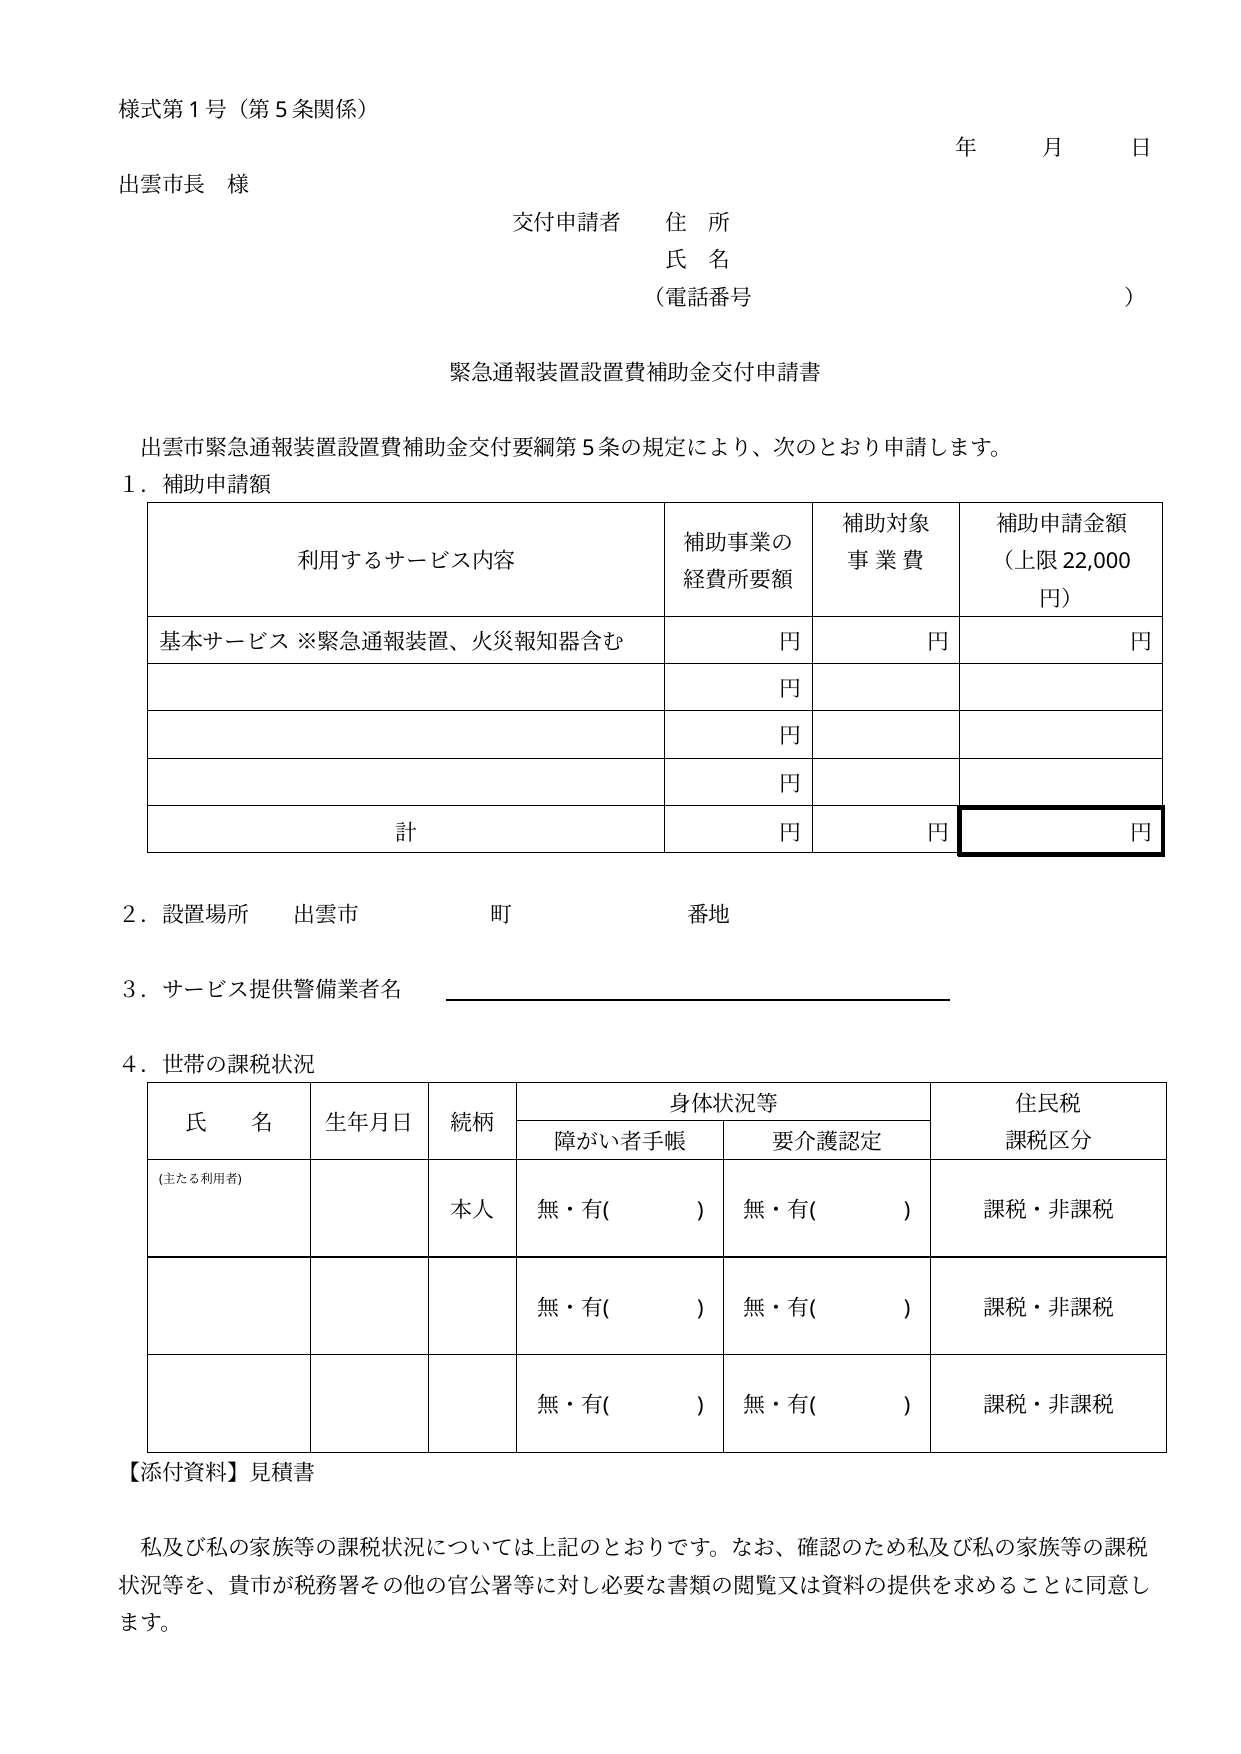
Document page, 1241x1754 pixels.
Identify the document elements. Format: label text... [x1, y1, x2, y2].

table_cell [311, 1160, 428, 1256]
table_cell [429, 1258, 516, 1354]
text 出雲市緊急通報装置設置費補助金交付要綱第5条の規定により、次のとおり申請します。 [118, 427, 1152, 464]
table_cell [148, 1258, 310, 1354]
table_cell 円 [665, 759, 812, 805]
table_cell 基本サービス ※緊急通報装置、火災報知器含む [148, 617, 664, 663]
text 年 月 日 [118, 127, 1152, 164]
table_cell [148, 1355, 310, 1452]
table_cell 無・有( ) [517, 1160, 723, 1256]
text ３．サービス提供警備業者名 [118, 969, 1152, 1007]
table_header 住民税 課税区分 [931, 1083, 1166, 1159]
text 私及び私の家族等の課税状況については上記のとおりです。なお、確認のため私及び私の家族等の課税状況等を、貴市が税務署その他の官公署等に対し必要な書類の閲覧又は資料の提供を求めることに同意します。 [118, 1528, 1152, 1640]
table_cell [148, 711, 664, 757]
table_header 補助事業の 経費所要額 [665, 503, 812, 616]
text 様式第1号（第5条関係） [118, 89, 1152, 127]
table_cell 要介護認定 [724, 1121, 930, 1159]
text 出雲市長 様 [118, 164, 1152, 202]
table_cell 課税・非課税 [931, 1258, 1166, 1354]
table_header 利用するサービス内容 [148, 503, 664, 616]
table_cell 円 [665, 711, 812, 757]
table_cell [813, 664, 959, 710]
text ４．世帯の課税状況 [118, 1044, 1152, 1082]
table_cell 円 [665, 617, 812, 663]
table_cell 本人 [429, 1160, 516, 1256]
table_cell 計 [148, 806, 664, 852]
table_cell 円 [665, 806, 812, 852]
table_cell 障がい者手帳 [517, 1121, 723, 1159]
table_cell 円 [813, 617, 959, 663]
table_cell 無・有( ) [724, 1258, 930, 1354]
table_header 氏 名 [148, 1083, 310, 1159]
table_cell [960, 664, 1162, 710]
table_header 補助申請金額 （上限22,000円） [960, 503, 1162, 616]
text 【添付資料】見積書 [118, 1453, 1152, 1490]
table_header 続柄 [429, 1083, 516, 1159]
table_cell 課税・非課税 [931, 1355, 1166, 1452]
table_cell [813, 759, 959, 805]
table_cell 円 [813, 806, 957, 852]
table_cell 無・有( ) [724, 1160, 930, 1256]
table_header 身体状況等 [517, 1083, 930, 1120]
table_cell (主たる利用者) [148, 1160, 310, 1256]
table_cell [960, 711, 1162, 757]
table_cell [311, 1355, 428, 1452]
table_header 補助対象 事 業 費 [813, 503, 959, 616]
table_cell 円 [962, 810, 1161, 852]
table_cell [311, 1258, 428, 1354]
text 緊急通報装置設置費補助金交付申請書 [118, 352, 1152, 389]
table_cell [429, 1355, 516, 1452]
text 交付申請者 住 所 [118, 202, 1152, 239]
text １．補助申請額 [118, 464, 1152, 502]
table_cell [960, 759, 1162, 805]
table_cell 円 [960, 617, 1162, 663]
text ２．設置場所 出雲市 町 番地 [118, 894, 1152, 932]
table_cell [148, 664, 664, 710]
text （電話番号 ） [118, 277, 1152, 314]
table_cell 円 [665, 664, 812, 710]
text 氏 名 [118, 239, 1152, 277]
table_cell 課税・非課税 [931, 1160, 1166, 1256]
table_cell 無・有( ) [517, 1355, 723, 1452]
table_cell 無・有( ) [517, 1258, 723, 1354]
table_header 生年月日 [311, 1083, 428, 1159]
table_cell [148, 759, 664, 805]
table_cell [813, 711, 959, 757]
table_cell 無・有( ) [724, 1355, 930, 1452]
